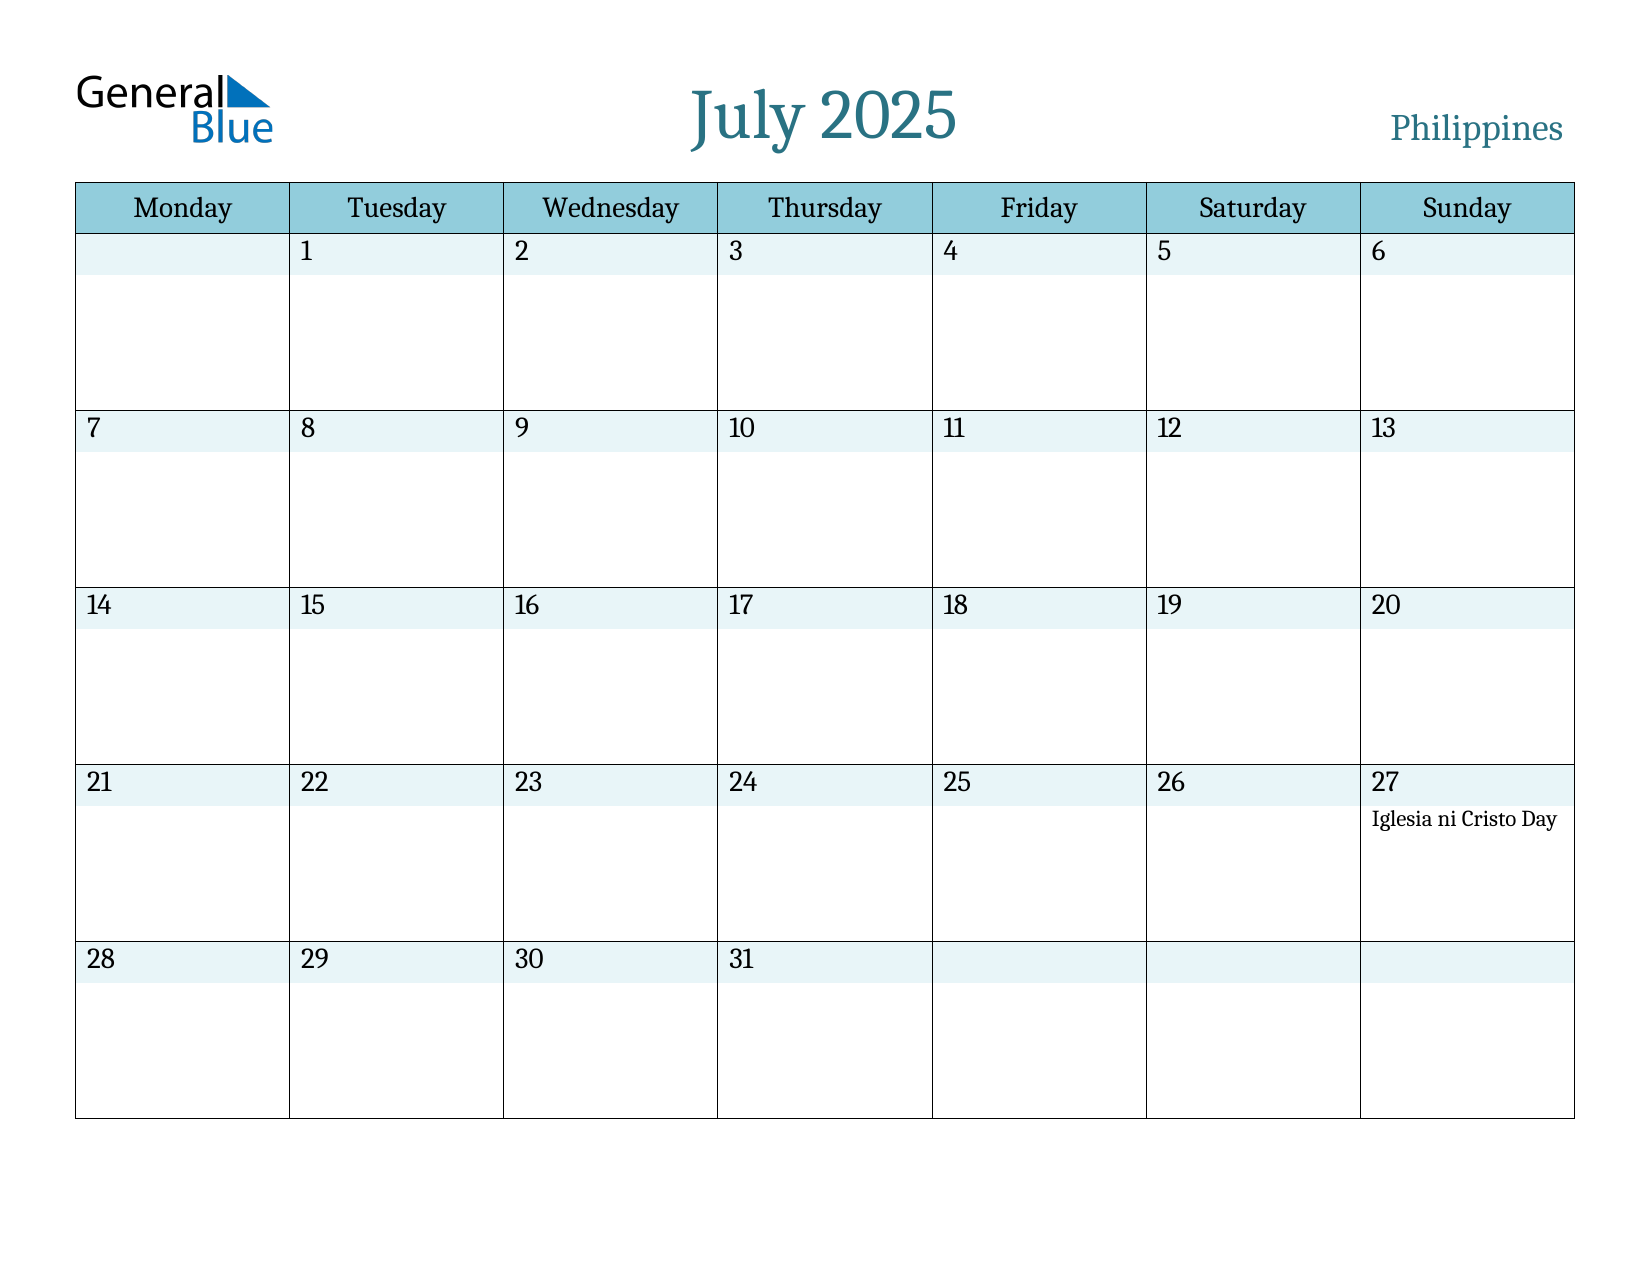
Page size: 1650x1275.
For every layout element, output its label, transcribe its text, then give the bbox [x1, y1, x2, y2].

table_cell [1361, 942, 1574, 983]
table_cell [933, 629, 1146, 764]
table_cell [1361, 452, 1574, 587]
table_cell 31 [718, 942, 932, 983]
table_cell 20 [1361, 588, 1574, 629]
table_cell 1 [290, 234, 503, 275]
table_cell 14 [76, 588, 289, 629]
table_cell 7 [76, 411, 289, 452]
table_cell [290, 806, 503, 941]
table_cell 16 [504, 588, 717, 629]
table_cell Iglesia ni Cristo Day [1361, 806, 1574, 941]
table_cell 10 [718, 411, 932, 452]
table_cell Thursday [718, 183, 932, 233]
table_header July 2025 [504, 75, 1146, 182]
table_cell 19 [1147, 588, 1360, 629]
table_cell [76, 806, 289, 941]
table_cell [933, 452, 1146, 587]
table_cell [1147, 629, 1360, 764]
table_cell 2 [504, 234, 717, 275]
table_cell 29 [290, 942, 503, 983]
table_cell 18 [933, 588, 1146, 629]
table_cell 22 [290, 765, 503, 806]
table_cell [1147, 275, 1360, 410]
table_cell [933, 806, 1146, 941]
table_header [76, 75, 503, 182]
table_cell 3 [718, 234, 932, 275]
table_cell Saturday [1147, 183, 1360, 233]
table_cell [504, 452, 717, 587]
table_cell [504, 629, 717, 764]
table_cell [718, 806, 932, 941]
table_cell 21 [76, 765, 289, 806]
table_cell [290, 983, 503, 1118]
table_cell 24 [718, 765, 932, 806]
table_cell [1147, 452, 1360, 587]
table_cell [718, 629, 932, 764]
table_header Philippines [1146, 75, 1574, 182]
table_cell [718, 452, 932, 587]
table_cell [76, 452, 289, 587]
table_cell [76, 234, 289, 275]
table_cell [1361, 275, 1574, 410]
table_cell [504, 275, 717, 410]
table_cell [933, 275, 1146, 410]
table_cell [290, 629, 503, 764]
table_cell [933, 942, 1146, 983]
table_cell [1147, 983, 1360, 1118]
table_cell [933, 983, 1146, 1118]
table_cell [290, 452, 503, 587]
table_cell 4 [933, 234, 1146, 275]
table_cell [718, 983, 932, 1118]
table_cell 5 [1147, 234, 1360, 275]
table_cell [504, 983, 717, 1118]
table_cell 23 [504, 765, 717, 806]
table_cell [1361, 983, 1574, 1118]
table_cell Wednesday [504, 183, 717, 233]
table_cell [1147, 942, 1360, 983]
table_cell 6 [1361, 234, 1574, 275]
table_cell Tuesday [290, 183, 503, 233]
table_cell [290, 275, 503, 410]
table_cell [76, 983, 289, 1118]
table_cell [504, 806, 717, 941]
table_cell 13 [1361, 411, 1574, 452]
table_cell 27 [1361, 765, 1574, 806]
picture [77, 75, 273, 143]
table_cell 8 [290, 411, 503, 452]
table_cell 12 [1147, 411, 1360, 452]
table_cell Monday [76, 183, 289, 233]
table_cell [1361, 629, 1574, 764]
table_cell 28 [76, 942, 289, 983]
table_cell 26 [1147, 765, 1360, 806]
table_cell 11 [933, 411, 1146, 452]
table_cell 17 [718, 588, 932, 629]
table_cell [1147, 806, 1360, 941]
table_cell Friday [933, 183, 1146, 233]
table_cell 9 [504, 411, 717, 452]
table_cell [718, 275, 932, 410]
table_cell [76, 629, 289, 764]
table_cell Sunday [1361, 183, 1574, 233]
table_cell 15 [290, 588, 503, 629]
table_cell 25 [933, 765, 1146, 806]
table_cell [76, 275, 289, 410]
table_cell 30 [504, 942, 717, 983]
